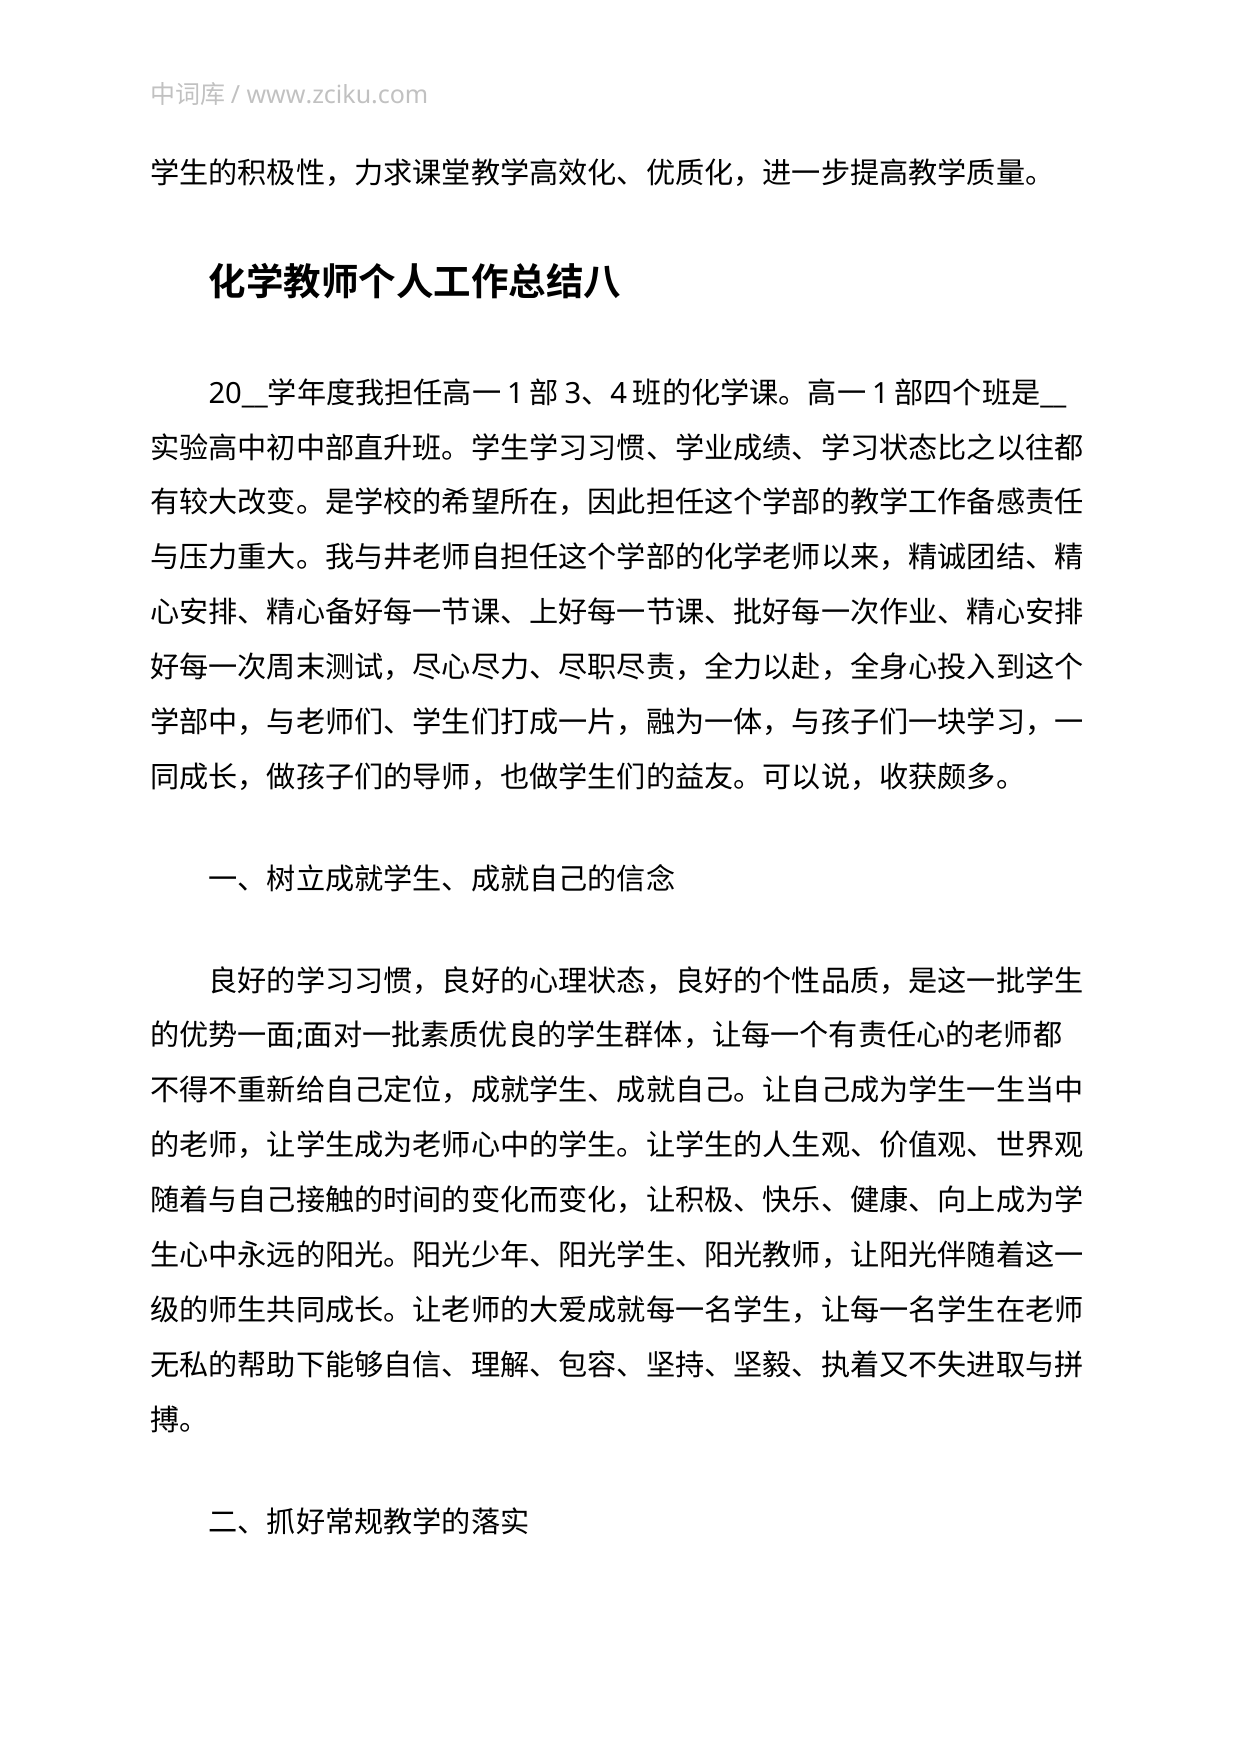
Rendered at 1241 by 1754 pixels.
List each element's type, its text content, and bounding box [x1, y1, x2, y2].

text 化学教师个人工作总结八 [150, 252, 1090, 306]
text 二、抓好常规教学的落实 [150, 1498, 1090, 1540]
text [150, 150, 1090, 192]
text 良好的学习习惯，良好的心理状态，良好的个性品质，是这一批学生的优势一面;面对一批素质优良的学生群体，让每一个有责任心的老师都不得不重新给自己定位，成就学生、成就自己。让自己成为学生一生当中的老师，让学生成为老师心中的学生。让学生的人生观、价值观、世界观随着与自己接触的时间的变化而变化，让积极、快乐、健康、向上成为学生心中永远的阳光。阳光少年、阳光学生、阳光教师，让阳光伴随着这一级的师生共同成长。让老师的大爱成就每一名学生，让每一名学生在老师无私的帮助下能够自信、理解、包容、坚持、坚毅、执着又不失进取与拼搏。 [150, 957, 1090, 1439]
text 20__学年度我担任高一1部3、4班的化学课。高一1部四个班是__实验高中初中部直升班。学生学习习惯、学业成绩、学习状态比之以往都有较大改变。是学校的希望所在，因此担任这个学部的教学工作备感责任与压力重大。我与井老师自担任这个学部的化学老师以来，精诚团结、精心安排、精心备好每一节课、上好每一节课、批好每一次作业、精心安排好每一次周末测试，尽心尽力、尽职尽责，全力以赴，全身心投入到这个学部中，与老师们、学生们打成一片，融为一体，与孩子们一块学习，一同成长，做孩子们的导师，也做学生们的益友。可以说，收获颇多。 [150, 369, 1090, 796]
text 一、树立成就学生、成就自己的信念 [150, 855, 1090, 898]
